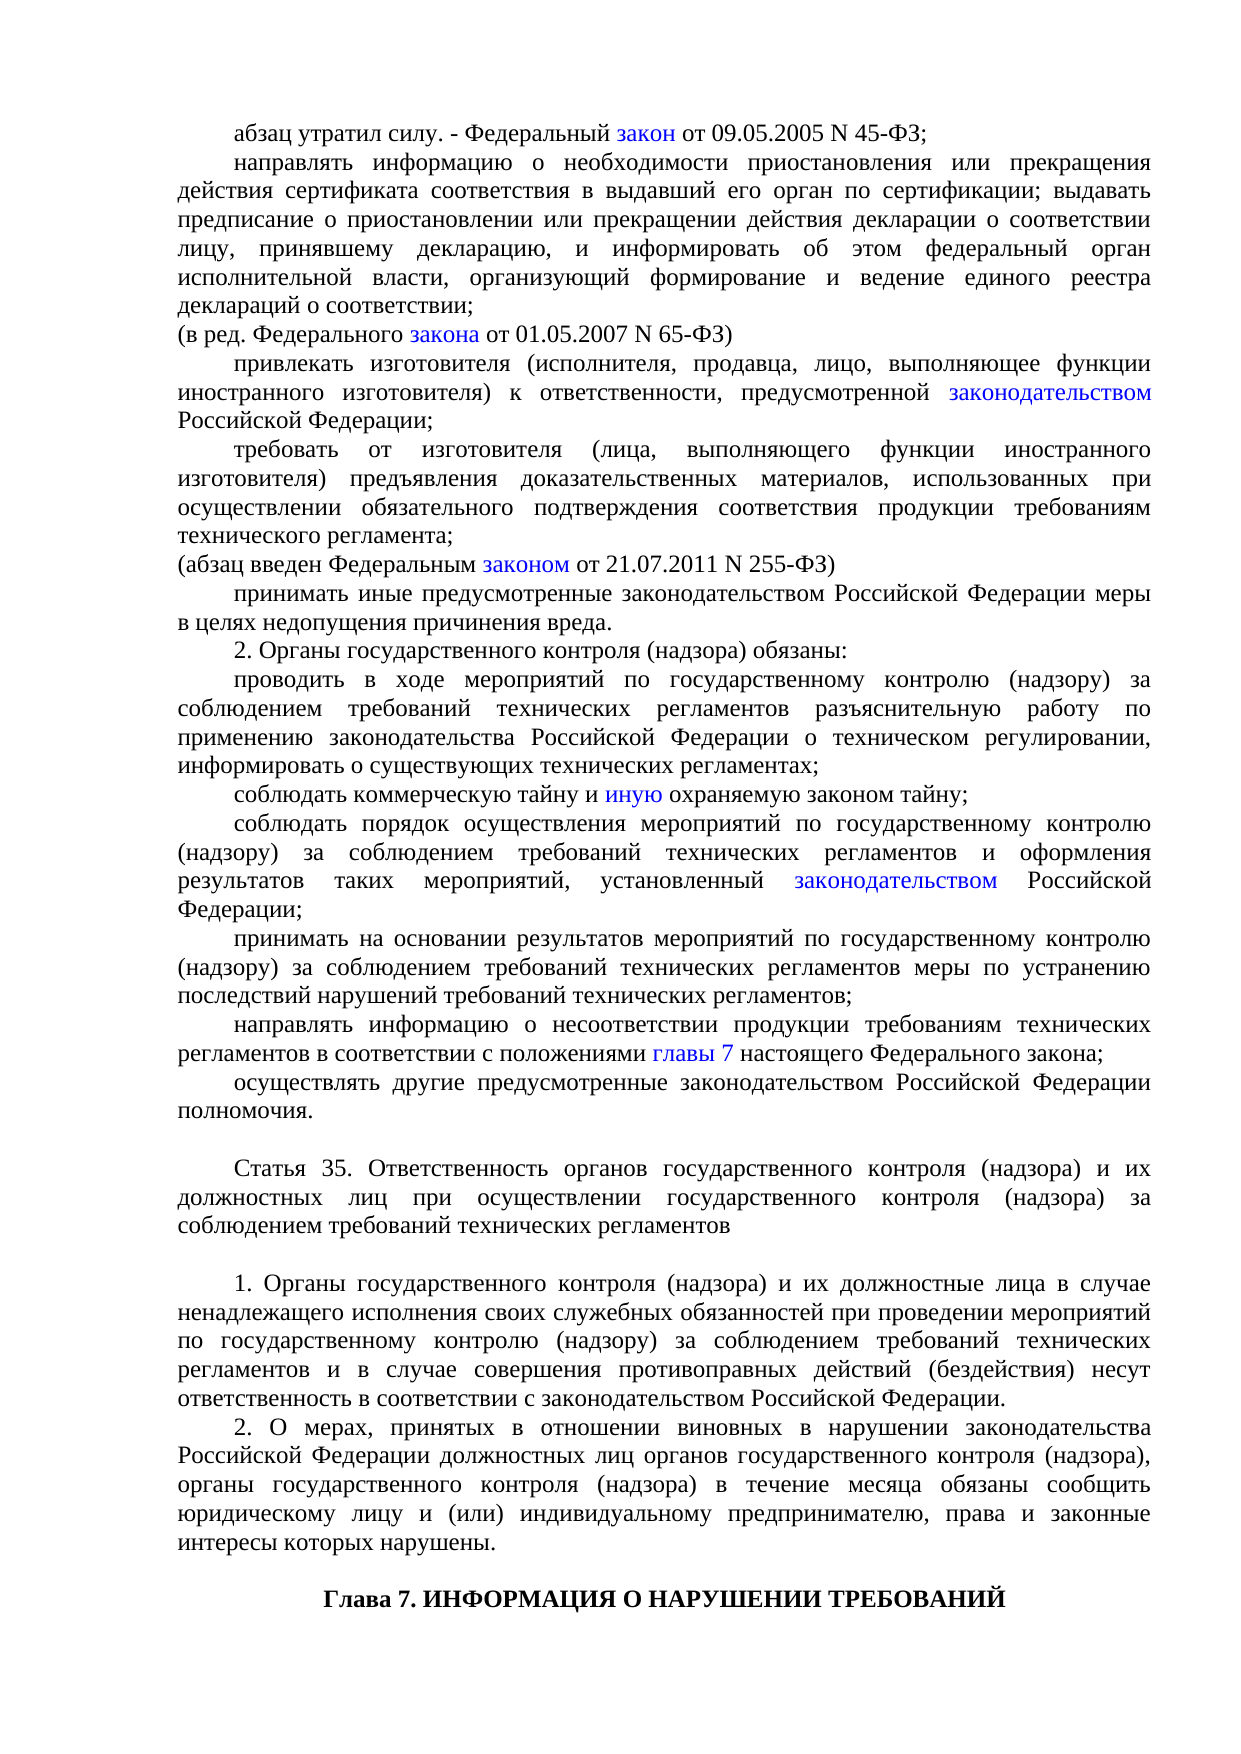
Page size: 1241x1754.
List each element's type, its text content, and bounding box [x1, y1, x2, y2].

text осуществлять другие предусмотренные законодательством Российской Федерации полномочия. [177, 1067, 1152, 1124]
text (абзац введен Федеральным законом от 21.07.2011 N 255-ФЗ) [177, 549, 1152, 578]
text Статья 35. Ответственность органов государственного контроля (надзора) и их должностных лиц при осуществлении государственного контроля (надзора) за соблюдением требований технических регламентов [177, 1153, 1152, 1239]
text привлекать изготовителя (исполнителя, продавца, лицо, выполняющее функции иностранного изготовителя) к ответственности, предусмотренной законодательством Российской Федерации; [177, 348, 1152, 434]
text проводить в ходе мероприятий по государственному контролю (надзору) за соблюдением требований технических регламентов разъяснительную работу по применению законодательства Российской Федерации о техническом регулировании, информировать о существующих технических регламентах; [177, 664, 1152, 779]
text абзац утратил силу. - Федеральный закон от 09.05.2005 N 45-ФЗ; [177, 118, 1152, 147]
text соблюдать порядок осуществления мероприятий по государственному контролю (надзору) за соблюдением требований технических регламентов и оформления результатов таких мероприятий, установленный законодательством Российской Федерации; [177, 808, 1152, 923]
text Глава 7. ИНФОРМАЦИЯ О НАРУШЕНИИ ТРЕБОВАНИЙ [177, 1584, 1152, 1613]
text 1. Органы государственного контроля (надзора) и их должностные лица в случае ненадлежащего исполнения своих служебных обязанностей при проведении мероприятий по государственному контролю (надзору) за соблюдением требований технических регламентов и в случае совершения противоправных действий (бездействия) несут ответственность в соответствии с законодательством Российской Федерации. [177, 1268, 1152, 1412]
text соблюдать коммерческую тайну и иную охраняемую законом тайну; [177, 779, 1152, 808]
text направлять информацию о необходимости приостановления или прекращения действия сертификата соответствия в выдавший его орган по сертификации; выдавать предписание о приостановлении или прекращении действия декларации о соответствии лицу, принявшему декларацию, и информировать об этом федеральный орган исполнительной власти, организующий формирование и ведение единого реестра деклараций о соответствии; [177, 147, 1152, 319]
text (в ред. Федерального закона от 01.05.2007 N 65-ФЗ) [177, 319, 1152, 348]
text принимать на основании результатов мероприятий по государственному контролю (надзору) за соблюдением требований технических регламентов меры по устранению последствий нарушений требований технических регламентов; [177, 923, 1152, 1009]
text направлять информацию о несоответствии продукции требованиям технических регламентов в соответствии с положениями главы 7 настоящего Федерального закона; [177, 1009, 1152, 1067]
text принимать иные предусмотренные законодательством Российской Федерации меры в целях недопущения причинения вреда. [177, 578, 1152, 636]
text 2. О мерах, принятых в отношении виновных в нарушении законодательства Российской Федерации должностных лиц органов государственного контроля (надзора), органы государственного контроля (надзора) в течение месяца обязаны сообщить юридическому лицу и (или) индивидуальному предпринимателю, права и законные интересы которых нарушены. [177, 1412, 1152, 1556]
text требовать от изготовителя (лица, выполняющего функции иностранного изготовителя) предъявления доказательственных материалов, использованных при осуществлении обязательного подтверждения соответствия продукции требованиям технического регламента; [177, 434, 1152, 549]
text 2. Органы государственного контроля (надзора) обязаны: [177, 636, 1152, 664]
